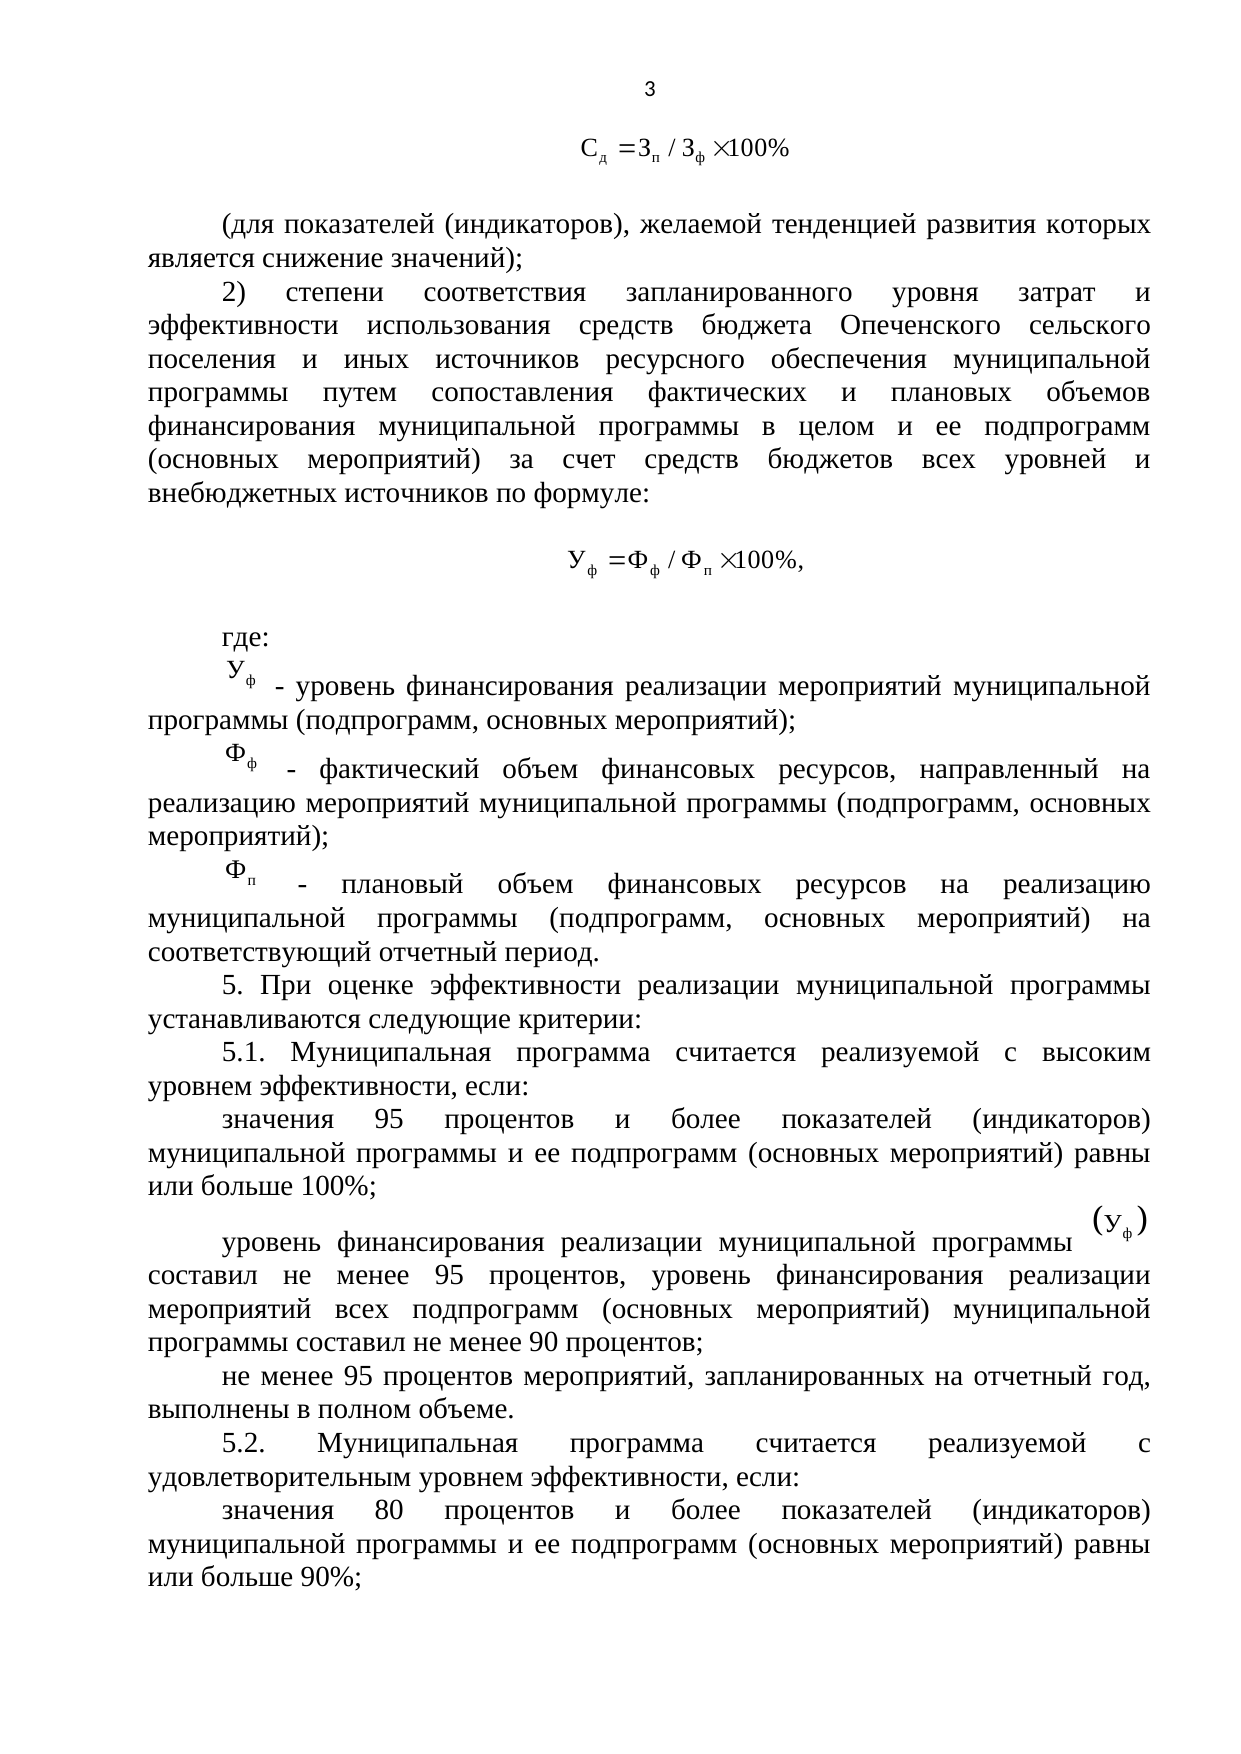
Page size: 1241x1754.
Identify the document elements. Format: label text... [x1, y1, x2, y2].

text (для показателей (индикаторов), желаемой тенденцией развития которых является снижение значений); [148, 207, 1152, 274]
text уровень финансирования реализации муниципальной программы составил не менее 95 процентов, уровень финансирования реализации мероприятий всех подпрограмм (основных мероприятий) муниципальной программы составил не менее 90 процентов; [148, 1202, 1152, 1358]
text 5.2. Муниципальная программа считается реализуемой с удовлетворительным уровнем эффективности, если: [148, 1425, 1152, 1492]
text 2) степени соответствия запланированного уровня затрат и эффективности использования средств бюджета Опеченского сельского поселения и иных источников ресурсного обеспечения муниципальной программы путем сопоставления фактических и плановых объемов финансирования муниципальной программы в целом и ее подпрограмм (основных мероприятий) за счет средств бюджетов всех уровней и внебюджетных источников по формуле: [148, 274, 1152, 508]
text - плановый объем финансовых ресурсов на реализацию муниципальной программы (подпрограмм, основных мероприятий) на соответствующий отчетный период. [148, 852, 1152, 967]
text - фактический объем финансовых ресурсов, направленный на реализацию мероприятий муниципальной программы (подпрограмм, основных мероприятий); [148, 735, 1152, 852]
text 5.1. Муниципальная программа считается реализуемой с высоким уровнем эффективности, если: [148, 1034, 1152, 1101]
text 5. При оценке эффективности реализации муниципальной программы устанавливаются следующие критерии: [148, 967, 1152, 1034]
text - уровень финансирования реализации мероприятий муниципальной программы (подпрограмм, основных мероприятий); [148, 652, 1152, 735]
text значения 95 процентов и более показателей (индикаторов) муниципальной программы и ее подпрограмм (основных мероприятий) равны или больше 100%; [148, 1101, 1152, 1202]
text не менее 95 процентов мероприятий, запланированных на отчетный год, выполнены в полном объеме. [148, 1358, 1152, 1425]
text значения 80 процентов и более показателей (индикаторов) муниципальной программы и ее подпрограмм (основных мероприятий) равны или больше 90%; [148, 1492, 1152, 1593]
text где: [148, 619, 1152, 652]
